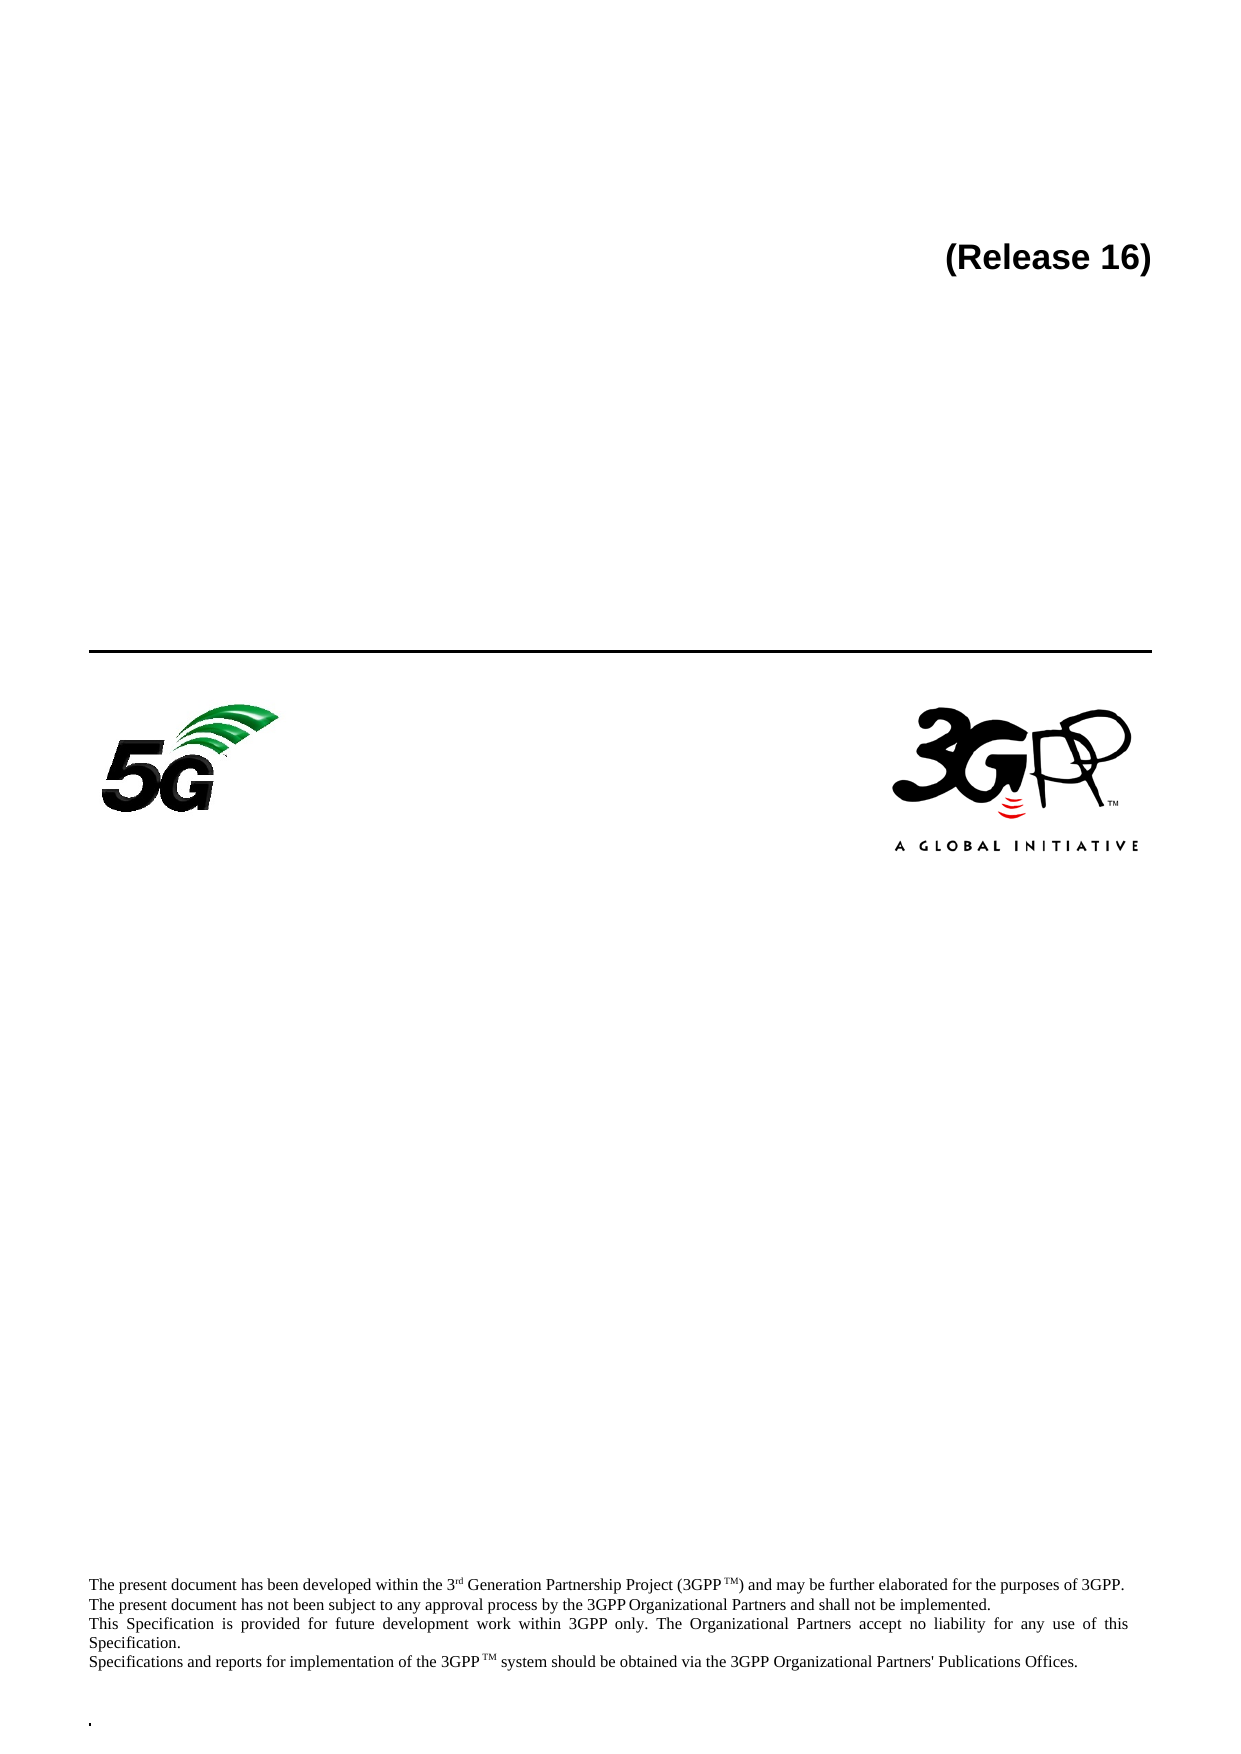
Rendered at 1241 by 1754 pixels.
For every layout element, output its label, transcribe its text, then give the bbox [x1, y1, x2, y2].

picture [88, 657, 288, 856]
text (Release 16) [89, 236, 1152, 277]
text The present document has been developed within the 3rd Generation Partnership Project (3GPP TM) and may be further elaborated for the purposes of 3GPP. The present document has not been subject to any approval process by the 3GPP Organizational Partners and shall not be implemented. This Specification is provided for future development work within 3GPP only. The Organizational Partners accept no liability for any use of this Specification. Specifications and reports for implementation of the 3GPP TM system should be obtained via the 3GPP Organizational Partners' Publications Offices. [89, 1575, 1129, 1671]
picture [884, 699, 1152, 856]
